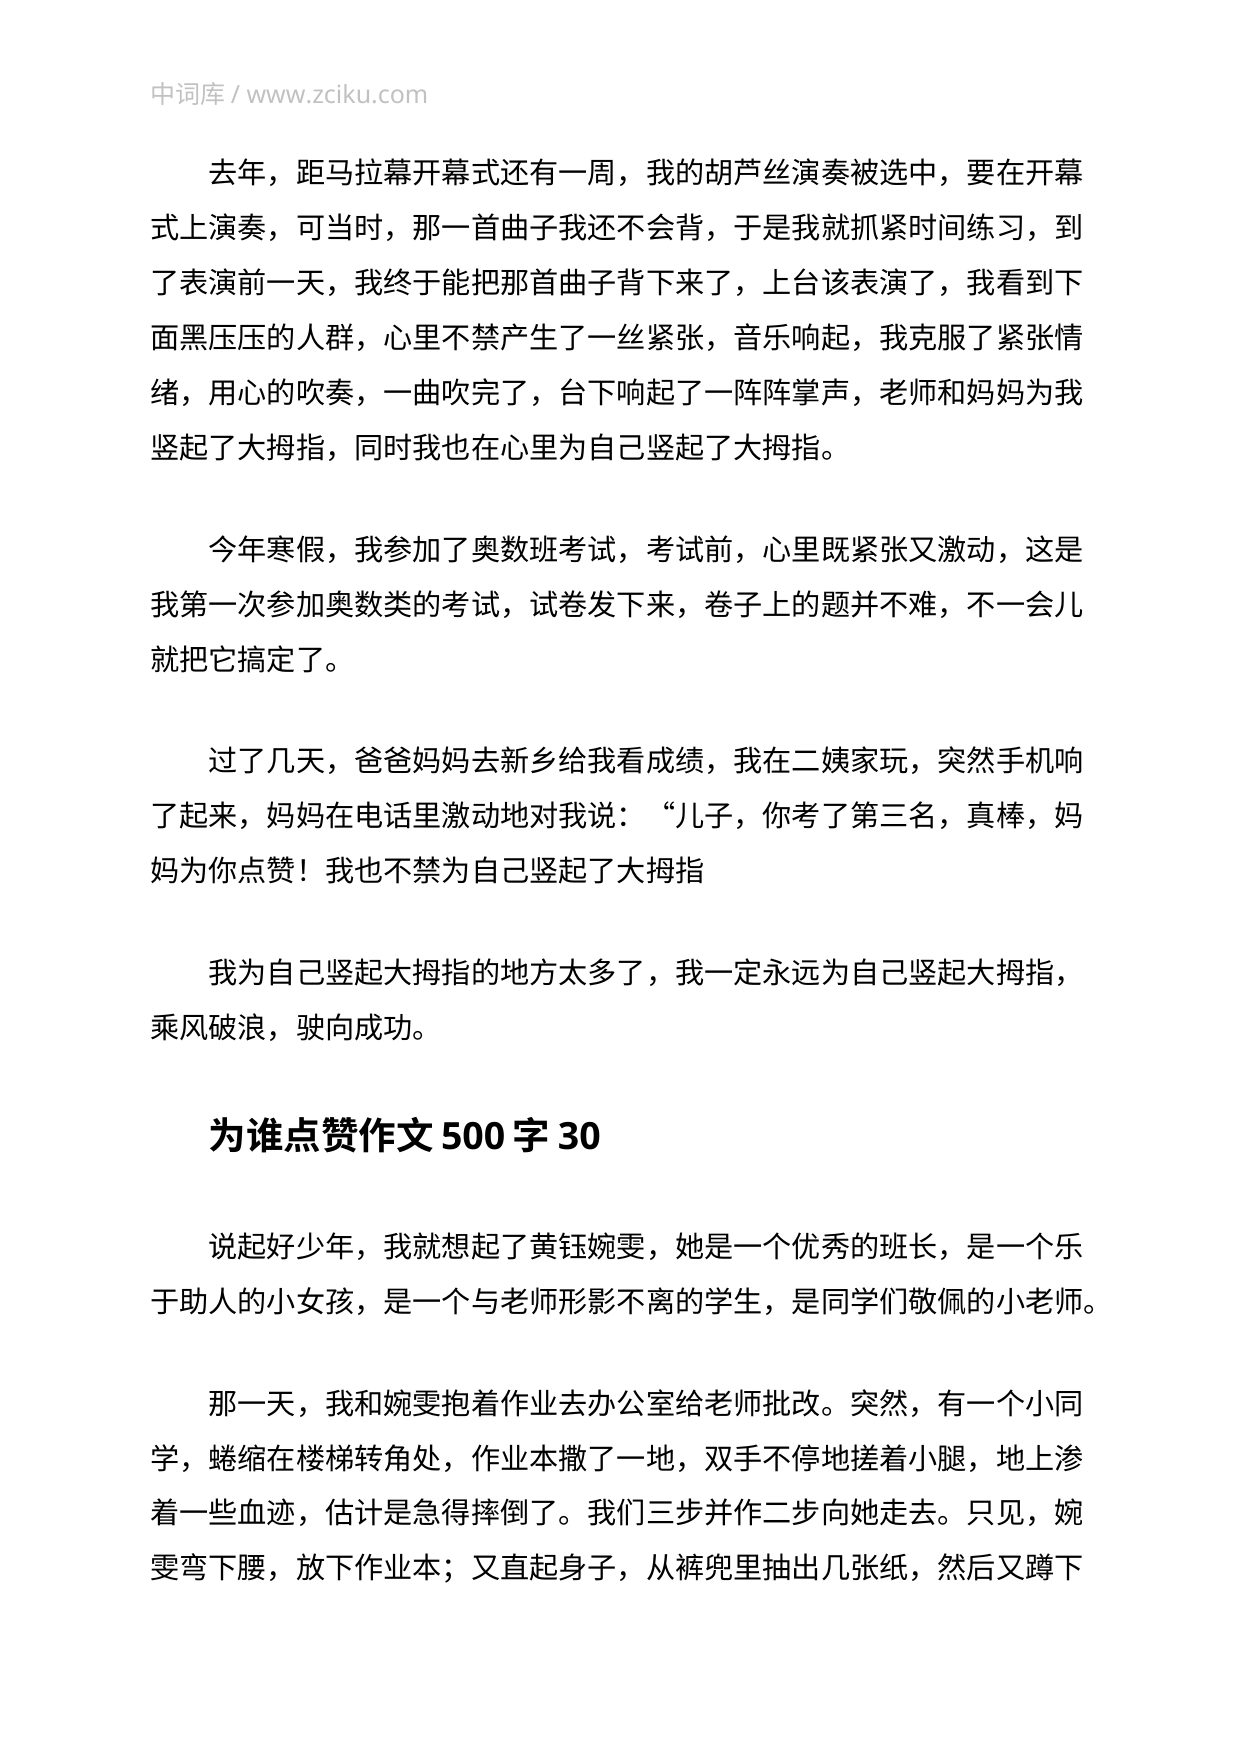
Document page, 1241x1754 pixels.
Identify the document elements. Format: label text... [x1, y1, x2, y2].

text 为谁点赞作文500字30 [150, 1106, 1090, 1161]
text 去年，距马拉幕开幕式还有一周，我的胡芦丝演奏被选中，要在开幕式上演奏，可当时，那一首曲子我还不会背，于是我就抓紧时间练习，到了表演前一天，我终于能把那首曲子背下来了，上台该表演了，我看到下面黑压压的人群，心里不禁产生了一丝紧张，音乐响起，我克服了紧张情绪，用心的吹奏，一曲吹完了，台下响起了一阵阵掌声，老师和妈妈为我竖起了大拇指，同时我也在心里为自己竖起了大拇指。 [150, 150, 1090, 467]
text 说起好少年，我就想起了黄钰婉雯，她是一个优秀的班长，是一个乐于助人的小女孩，是一个与老师形影不离的学生，是同学们敬佩的小老师。 [150, 1224, 1090, 1321]
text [150, 1380, 1090, 1587]
text 过了几天，爸爸妈妈去新乡给我看成绩，我在二姨家玩，突然手机响了起来，妈妈在电话里激动地对我说：“儿子，你考了第三名，真棒，妈妈为你点赞！我也不禁为自己竖起了大拇指 [150, 738, 1090, 890]
text 今年寒假，我参加了奥数班考试，考试前，心里既紧张又激动，这是我第一次参加奥数类的考试，试卷发下来，卷子上的题并不难，不一会儿就把它搞定了。 [150, 526, 1090, 678]
text 我为自己竖起大拇指的地方太多了，我一定永远为自己竖起大拇指，乘风破浪，驶向成功。 [150, 949, 1090, 1047]
